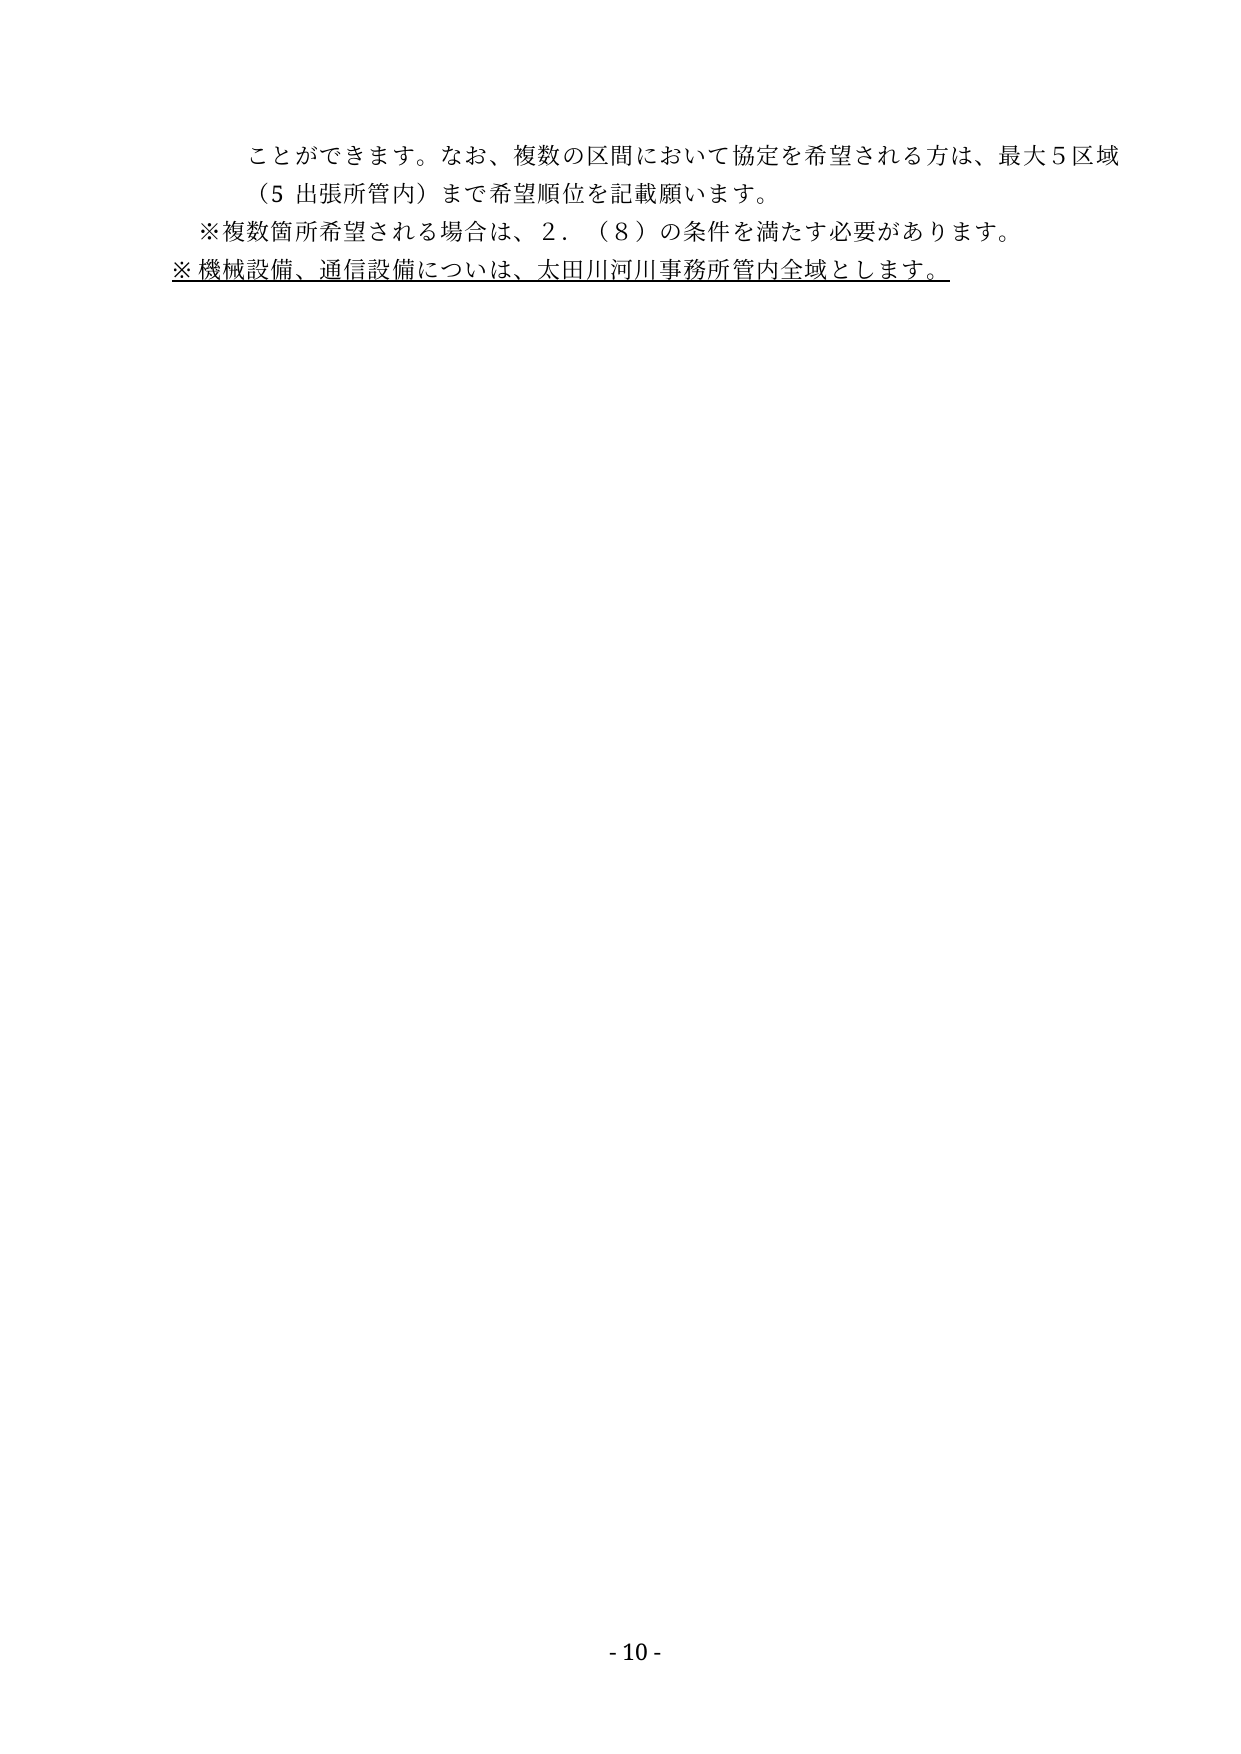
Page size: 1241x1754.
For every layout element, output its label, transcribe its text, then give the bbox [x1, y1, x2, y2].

text （5出張所管内）まで希望順位を記載願います。 [174, 174, 1120, 212]
text ことができます。なお、複数の区間において協定を希望される方は、最大５区域 [174, 136, 1120, 174]
text ※複数箇所希望される場合は、２．（８）の条件を満たす必要があります。 [149, 212, 1120, 249]
text ※機械設備、通信設備についは、太田川河川事務所管内全域とします。 [149, 249, 1120, 287]
